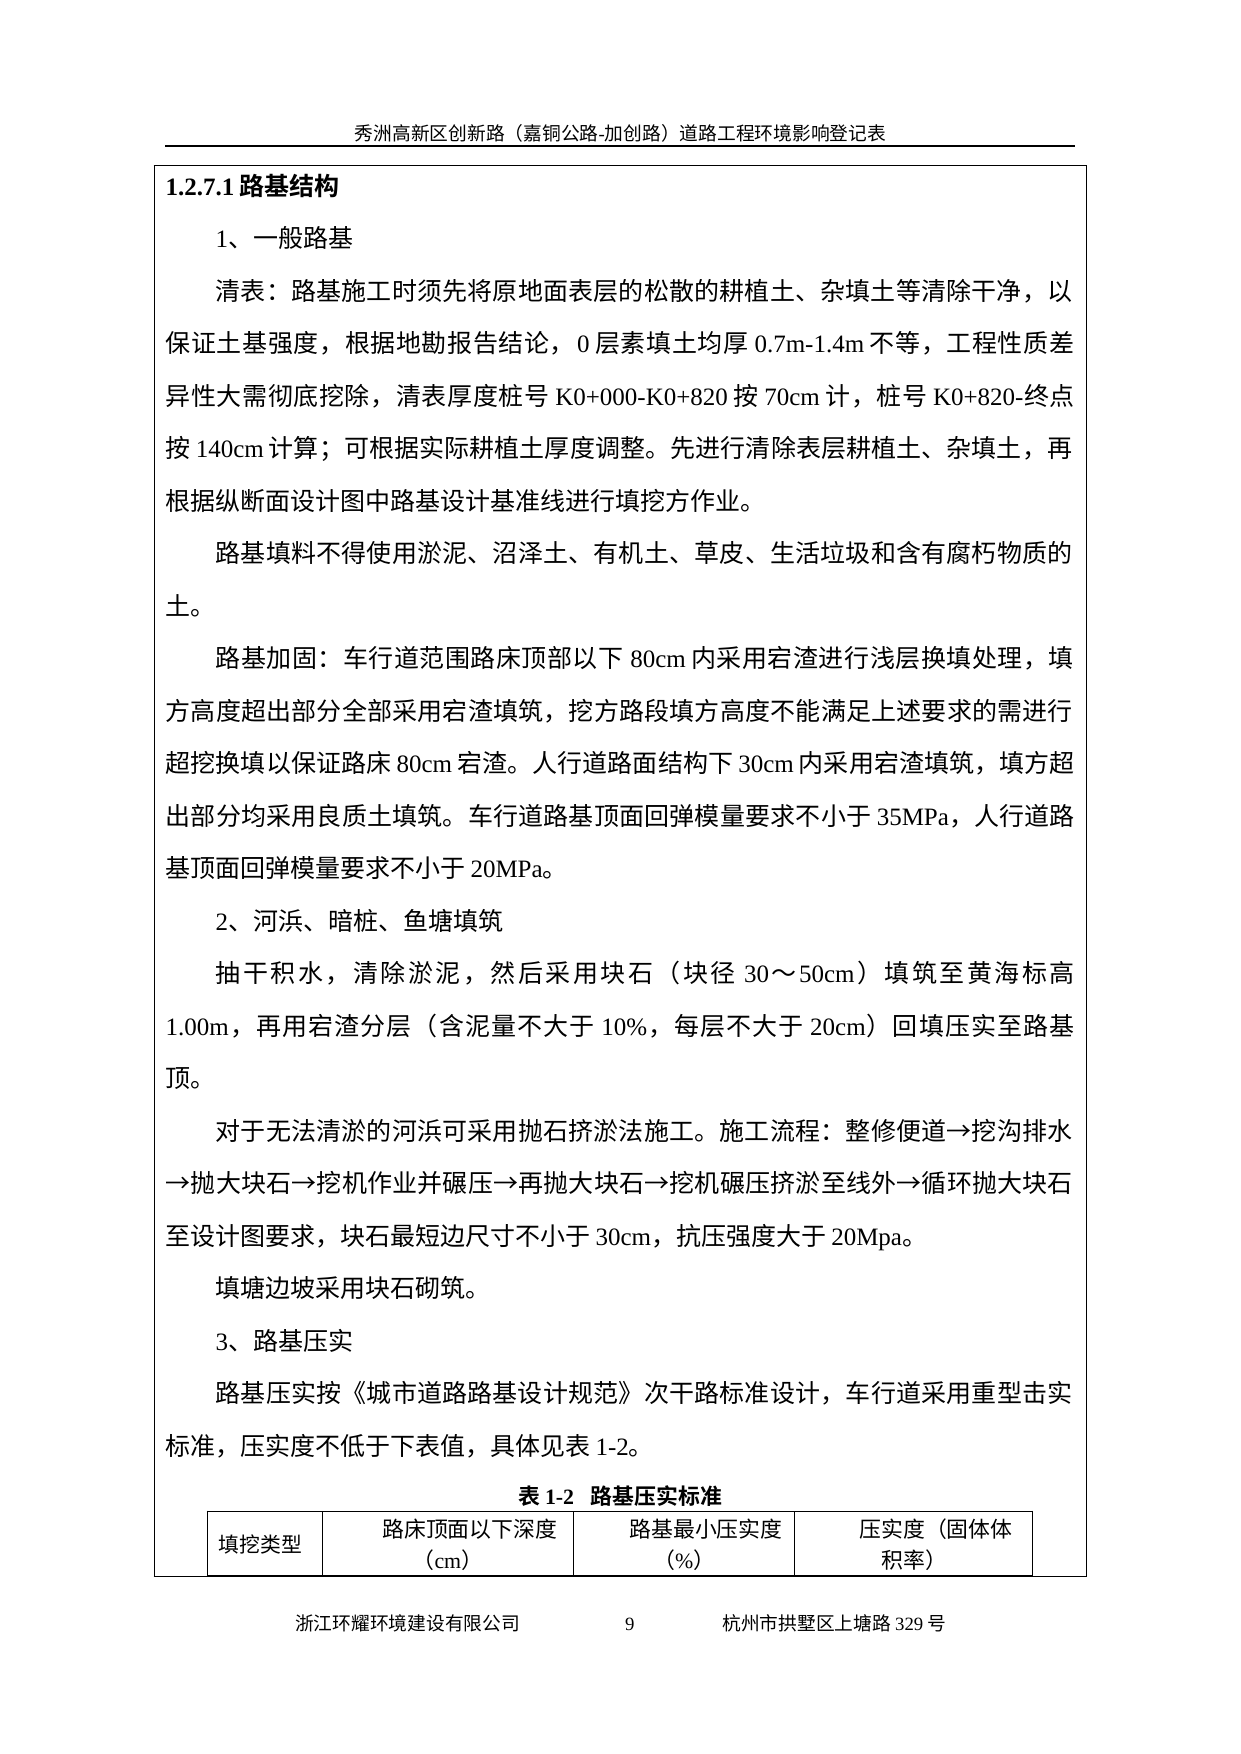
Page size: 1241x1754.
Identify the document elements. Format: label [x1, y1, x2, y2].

table_cell [155, 166, 1086, 1576]
